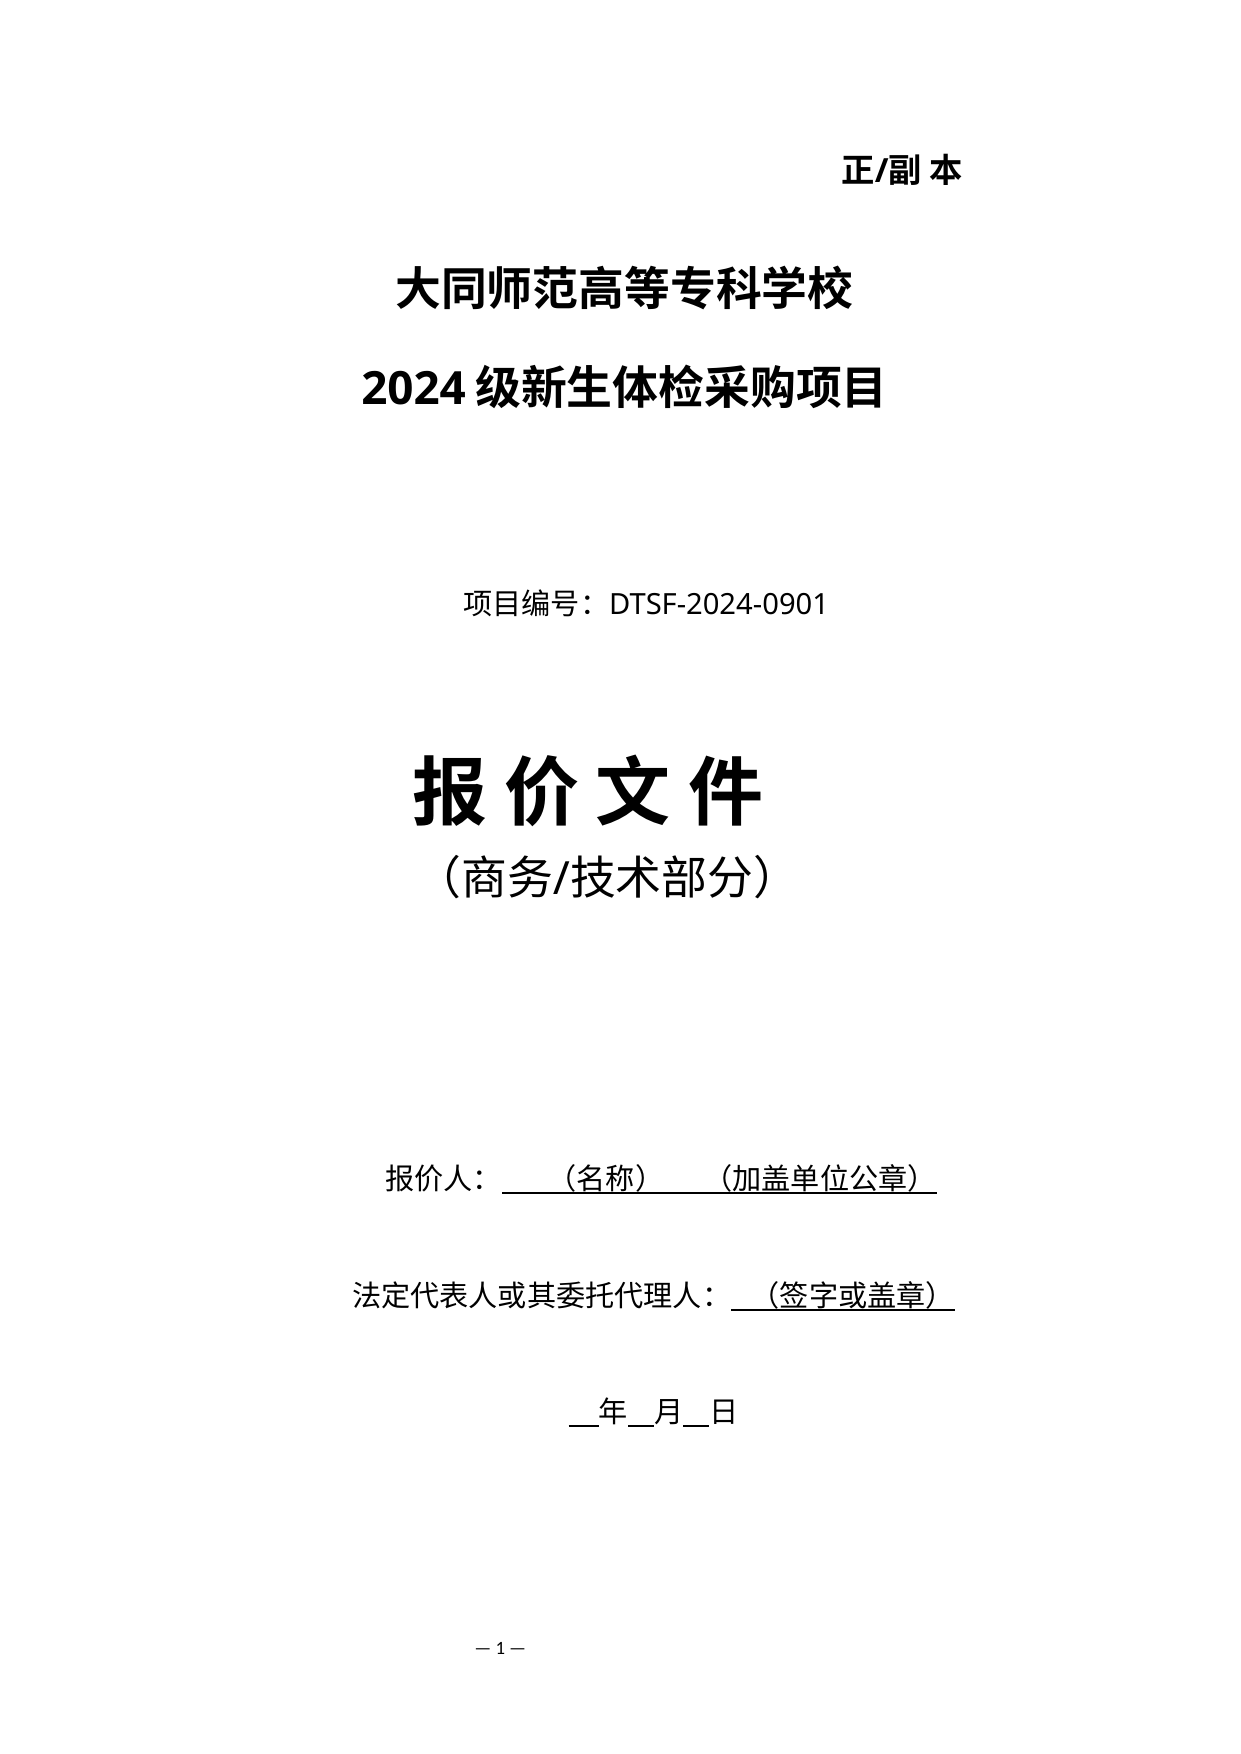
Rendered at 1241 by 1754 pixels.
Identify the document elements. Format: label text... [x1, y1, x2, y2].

text 项目编号：DTSF-2024-0901 [186, 568, 1062, 626]
text 报 价 文 件 [186, 759, 1062, 834]
text 年 月 日 [186, 1376, 1062, 1434]
text 大同师范高等专科学校 [186, 252, 1062, 318]
text 2024级新生体检采购项目 [186, 351, 1062, 418]
text 法定代表人或其委托代理人： （签字或盖章） [186, 1259, 1062, 1318]
text 正/副 本 [186, 135, 962, 194]
text （商务/技术部分） [186, 834, 1062, 909]
text 报价人： （名称） （加盖单位公章） [186, 1143, 1062, 1201]
